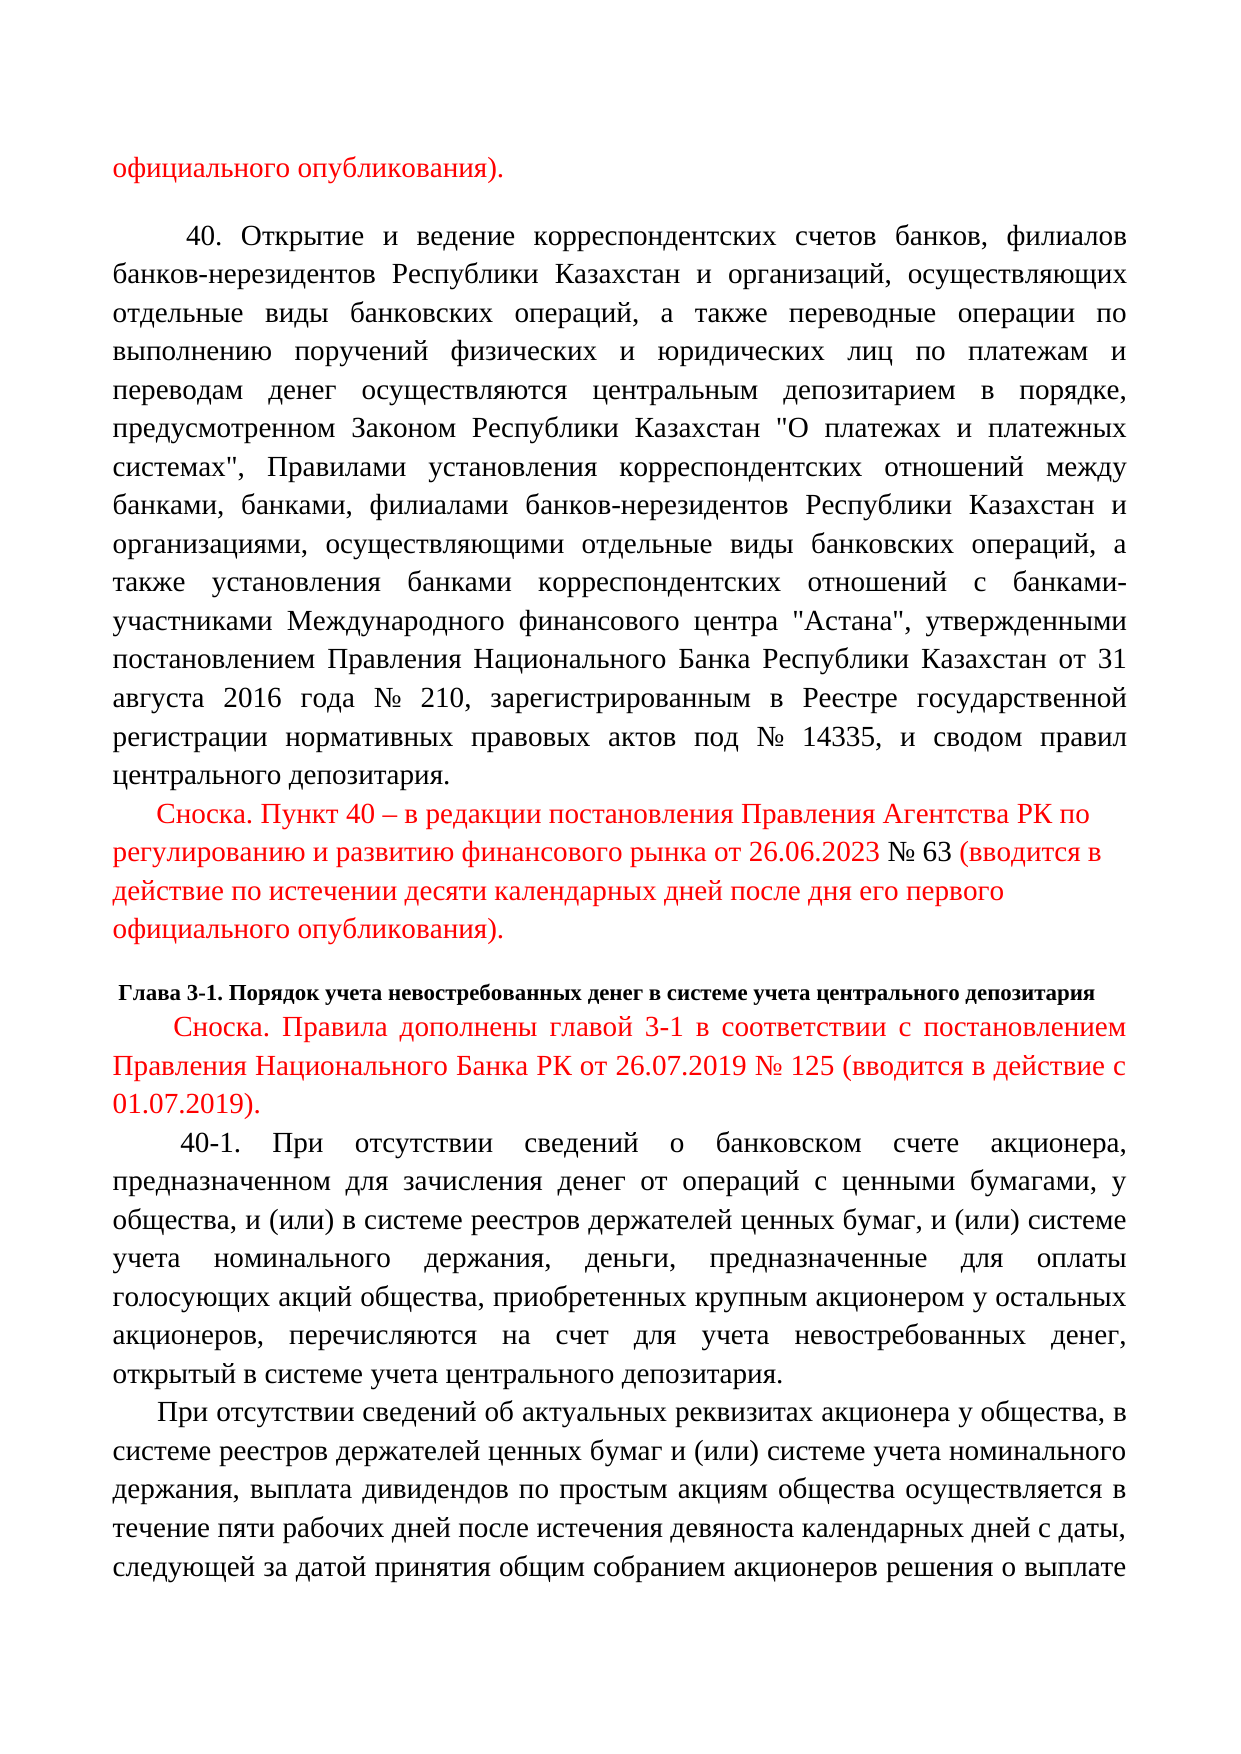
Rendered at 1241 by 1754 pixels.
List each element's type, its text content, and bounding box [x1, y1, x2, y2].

text Сноска. Пункт 40 – в редакции постановления Правления Агентства РК по регулированию и развитию финансового рынка от 26.06.2023 № 63 (вводится в действие по истечении десяти календарных дней после дня его первого официального опубликования). [112, 796, 1128, 975]
text Сноска. Правила дополнены главой 3-1 в соответствии с постановлением Правления Национального Банка РК от 26.07.2019 № 125 (вводится в действие с 01.07.2019). [112, 1009, 1128, 1120]
text Глава 3-1. Порядок учета невостребованных денег в системе учета центрального депозитария [112, 979, 1128, 1005]
text 40-1. При отсутствии сведений о банковском счете акционера, предназначенном для зачисления денег от операций с ценными бумагами, у общества, и (или) в системе реестров держателей ценных бумаг, и (или) системе учета номинального держания, деньги, предназначенные для оплаты голосующих акций общества, приобретенных крупным акционером у остальных акционеров, перечисляются на счет для учета невостребованных денег, открытый в системе учета центрального депозитария. [112, 1125, 1128, 1389]
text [112, 1394, 1128, 1582]
text 40. Открытие и ведение корреспондентских счетов банков, филиалов банков-нерезидентов Республики Казахстан и организаций, осуществляющих отдельные виды банковских операций, а также переводные операции по выполнению поручений физических и юридических лиц по платежам и переводам денег осуществляются центральным депозитарием в порядке, предусмотренном Законом Республики Казахстан "О платежах и платежных системах", Правилами установления корреспондентских отношений между банками, банками, филиалами банков-нерезидентов Республики Казахстан и организациями, осуществляющими отдельные виды банковских операций, а также установления банками корреспондентских отношений с банками-участниками Международного финансового центра "Астана", утвержденными постановлением Правления Национального Банка Республики Казахстан от 31 августа 2016 года № 210, зарегистрированным в Реестре государственной регистрации нормативных правовых актов под № 14335, и сводом правил центрального депозитария. [112, 218, 1128, 791]
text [112, 150, 1128, 214]
